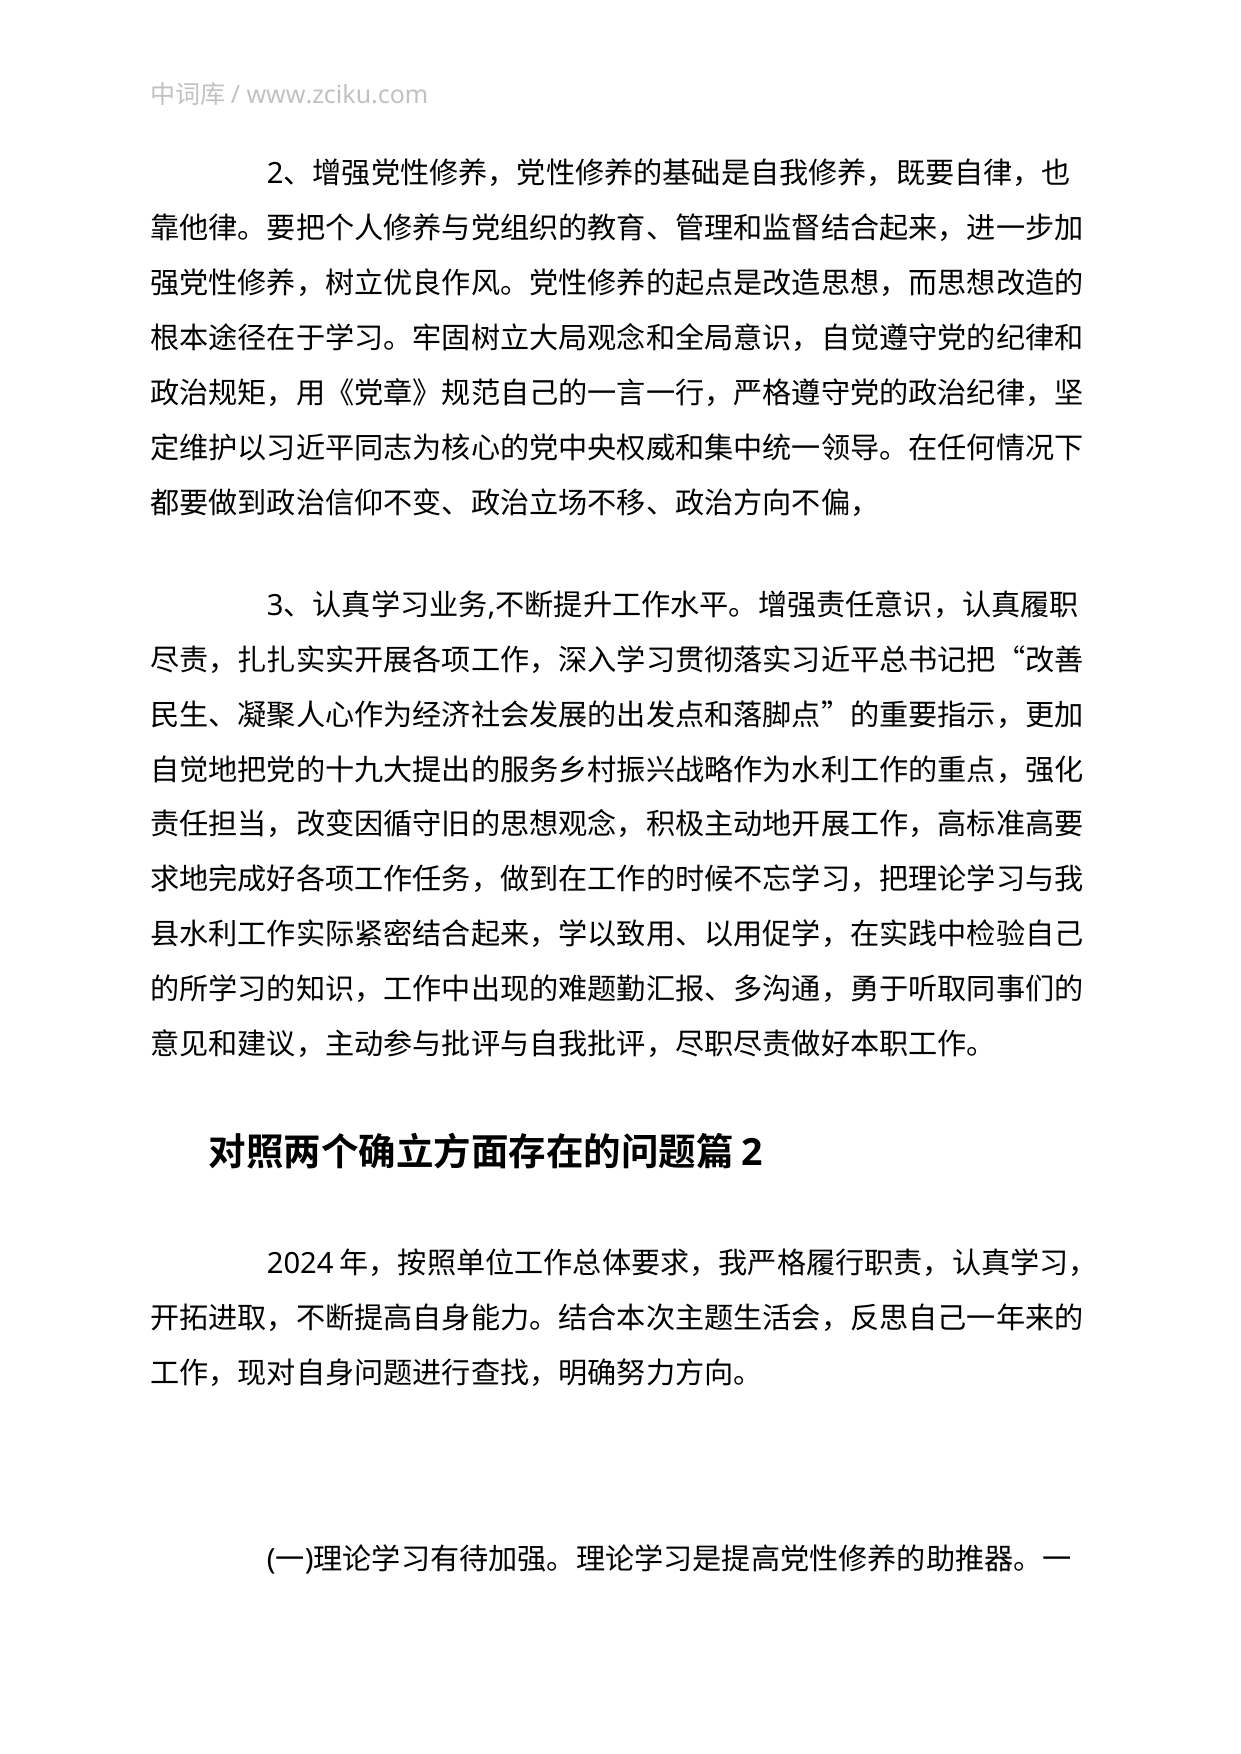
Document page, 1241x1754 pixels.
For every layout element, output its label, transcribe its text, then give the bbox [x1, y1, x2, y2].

text 3、认真学习业务,不断提升工作水平。增强责任意识，认真履职尽责，扎扎实实开展各项工作，深入学习贯彻落实习近平总书记把“改善民生、凝聚人心作为经济社会发展的出发点和落脚点”的重要指示，更加自觉地把党的十九大提出的服务乡村振兴战略作为水利工作的重点，强化责任担当，改变因循守旧的思想观念，积极主动地开展工作，高标准高要求地完成好各项工作任务，做到在工作的时候不忘学习，把理论学习与我县水利工作实际紧密结合起来，学以致用、以用促学，在实践中检验自己的所学习的知识，工作中出现的难题勤汇报、多沟通，勇于听取同事们的意见和建议，主动参与批评与自我批评，尽职尽责做好本职工作。 [150, 581, 1090, 1063]
text 2024年，按照单位工作总体要求，我严格履行职责，认真学习，开拓进取，不断提高自身能力。结合本次主题生活会，反思自己一年来的工作，现对自身问题进行查找，明确努力方向。 [150, 1240, 1090, 1392]
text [150, 1536, 1090, 1578]
text 对照两个确立方面存在的问题篇2 [150, 1122, 1090, 1177]
text 2、增强党性修养，党性修养的基础是自我修养，既要自律，也靠他律。要把个人修养与党组织的教育、管理和监督结合起来，进一步加强党性修养，树立优良作风。党性修养的起点是改造思想，而思想改造的根本途径在于学习。牢固树立大局观念和全局意识，自觉遵守党的纪律和政治规矩，用《党章》规范自己的一言一行，严格遵守党的政治纪律，坚定维护以习近平同志为核心的党中央权威和集中统一领导。在任何情况下都要做到政治信仰不变、政治立场不移、政治方向不偏， [150, 150, 1090, 522]
